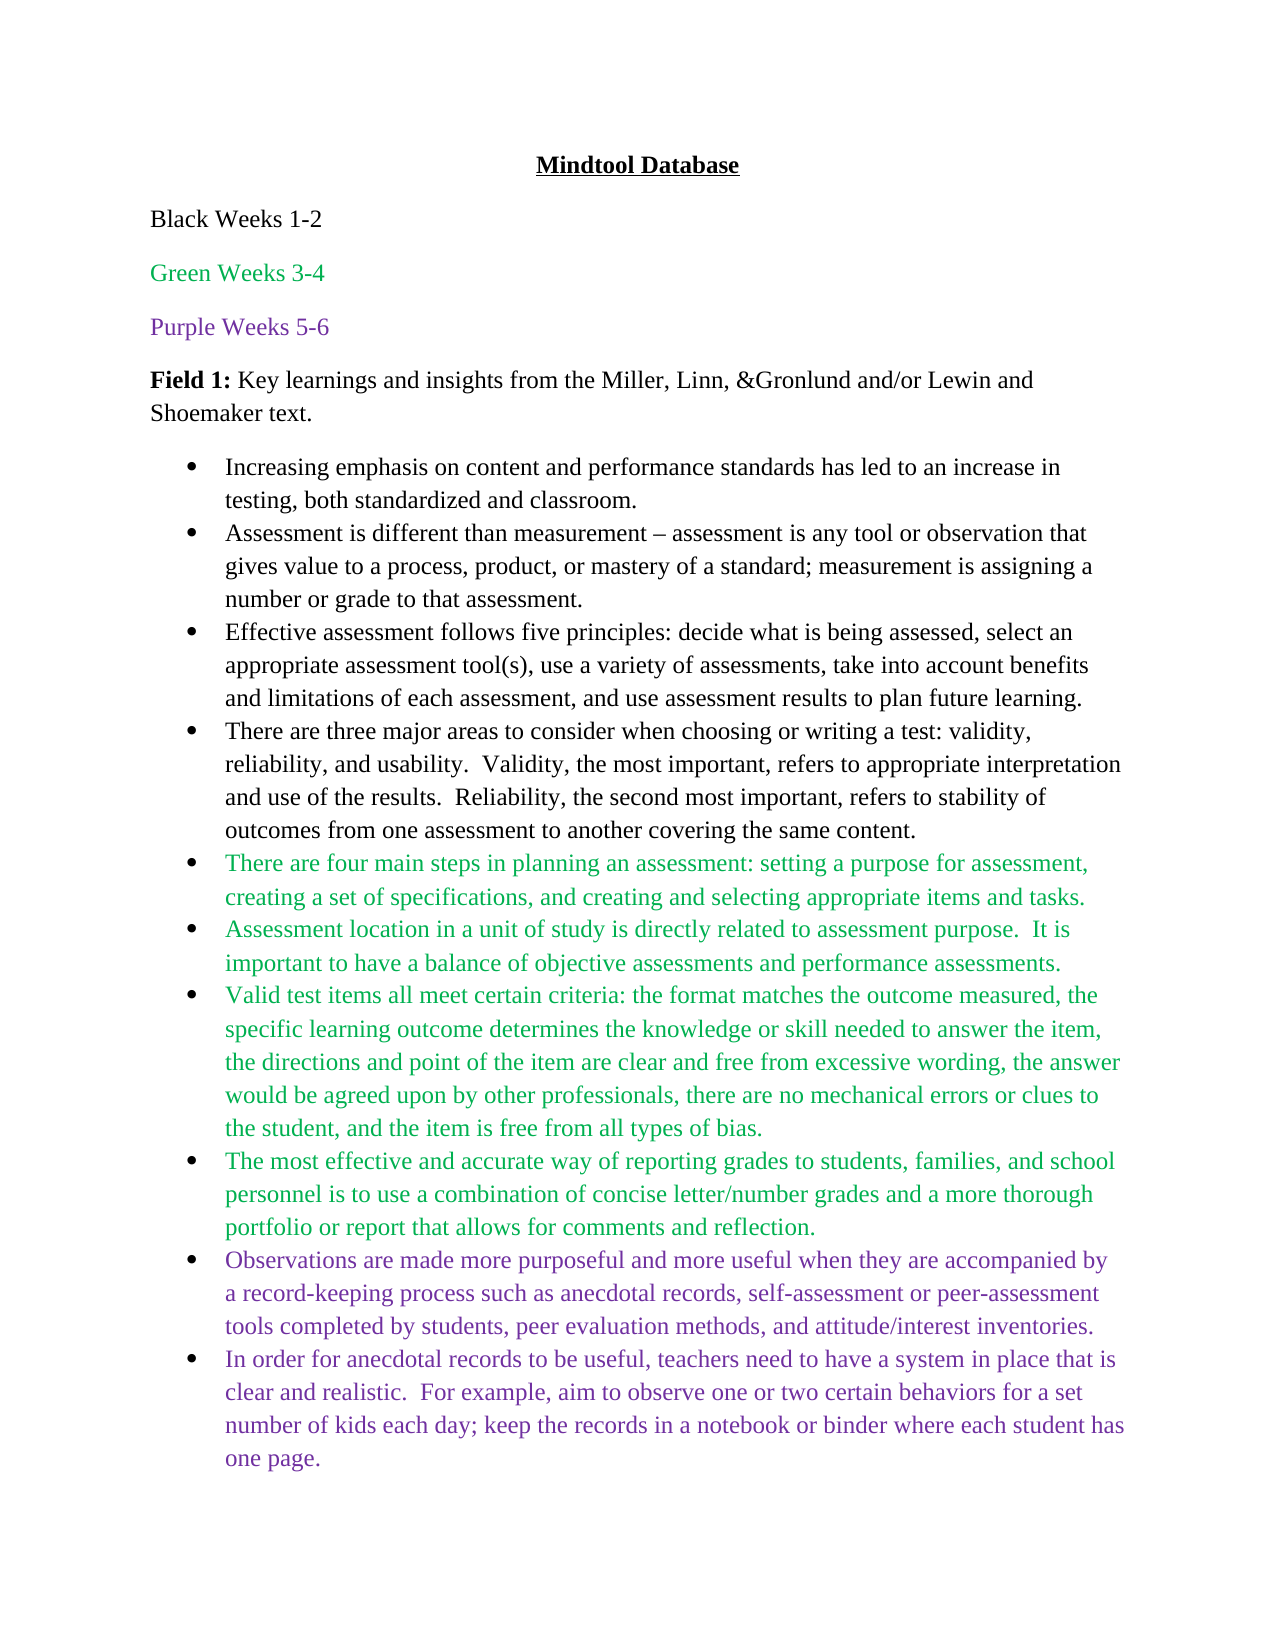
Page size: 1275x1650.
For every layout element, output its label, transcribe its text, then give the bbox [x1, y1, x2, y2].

text Green Weeks 3-4 [150, 258, 1125, 286]
text Mindtool Database [150, 150, 1125, 179]
list There are four main steps in planning an assessment: setting a purpose for assessment, creating a set of specifications, and creating and selecting appropriate items and tasks. [187, 848, 1125, 910]
list In order for anecdotal records to be useful, teachers need to have a system in place that is clear and realistic. For example, aim to observe one or two certain behaviors for a set number of kids each day; keep the records in a notebook or binder where each student has one page. [187, 1344, 1125, 1472]
list The most effective and accurate way of reporting grades to students, families, and school personnel is to use a combination of concise letter/number grades and a more thorough portfolio or report that allows for comments and reflection. [187, 1146, 1125, 1241]
list There are three major areas to consider when choosing or writing a test: validity, reliability, and usability. Validity, the most important, refers to appropriate interpretation and use of the results. Reliability, the second most important, refers to stability of outcomes from one assessment to another covering the same content. [187, 716, 1125, 844]
list Assessment is different than measurement – assessment is any tool or observation that gives value to a process, product, or mastery of a standard; measurement is assigning a number or grade to that assessment. [187, 518, 1125, 613]
list Effective assessment follows five principles: decide what is being assessed, select an appropriate assessment tool(s), use a variety of assessments, take into account benefits and limitations of each assessment, and use assessment results to plan future learning. [187, 617, 1125, 712]
list Valid test items all meet certain criteria: the format matches the outcome measured, the specific learning outcome determines the knowledge or skill needed to answer the item, the directions and point of the item are clear and free from excessive wording, the answer would be agreed upon by other professionals, there are no mechanical errors or clues to the student, and the item is free from all types of bias. [187, 981, 1125, 1141]
text Purple Weeks 5-6 [150, 312, 1125, 340]
text Black Weeks 1-2 [150, 204, 1125, 233]
list Assessment location in a unit of study is directly related to assessment purpose. It is important to have a balance of objective assessments and performance assessments. [187, 914, 1125, 976]
list Increasing emphasis on content and performance standards has led to an increase in testing, both standardized and classroom. [187, 452, 1125, 514]
text Field 1: Key learnings and insights from the Miller, Linn, &Gronlund and/or Lewin and Shoemaker text. [150, 365, 1125, 427]
list Observations are made more purposeful and more useful when they are accompanied by a record-keeping process such as anecdotal records, self-assessment or peer-assessment tools completed by students, peer evaluation methods, and attitude/interest inventories. [187, 1245, 1125, 1339]
